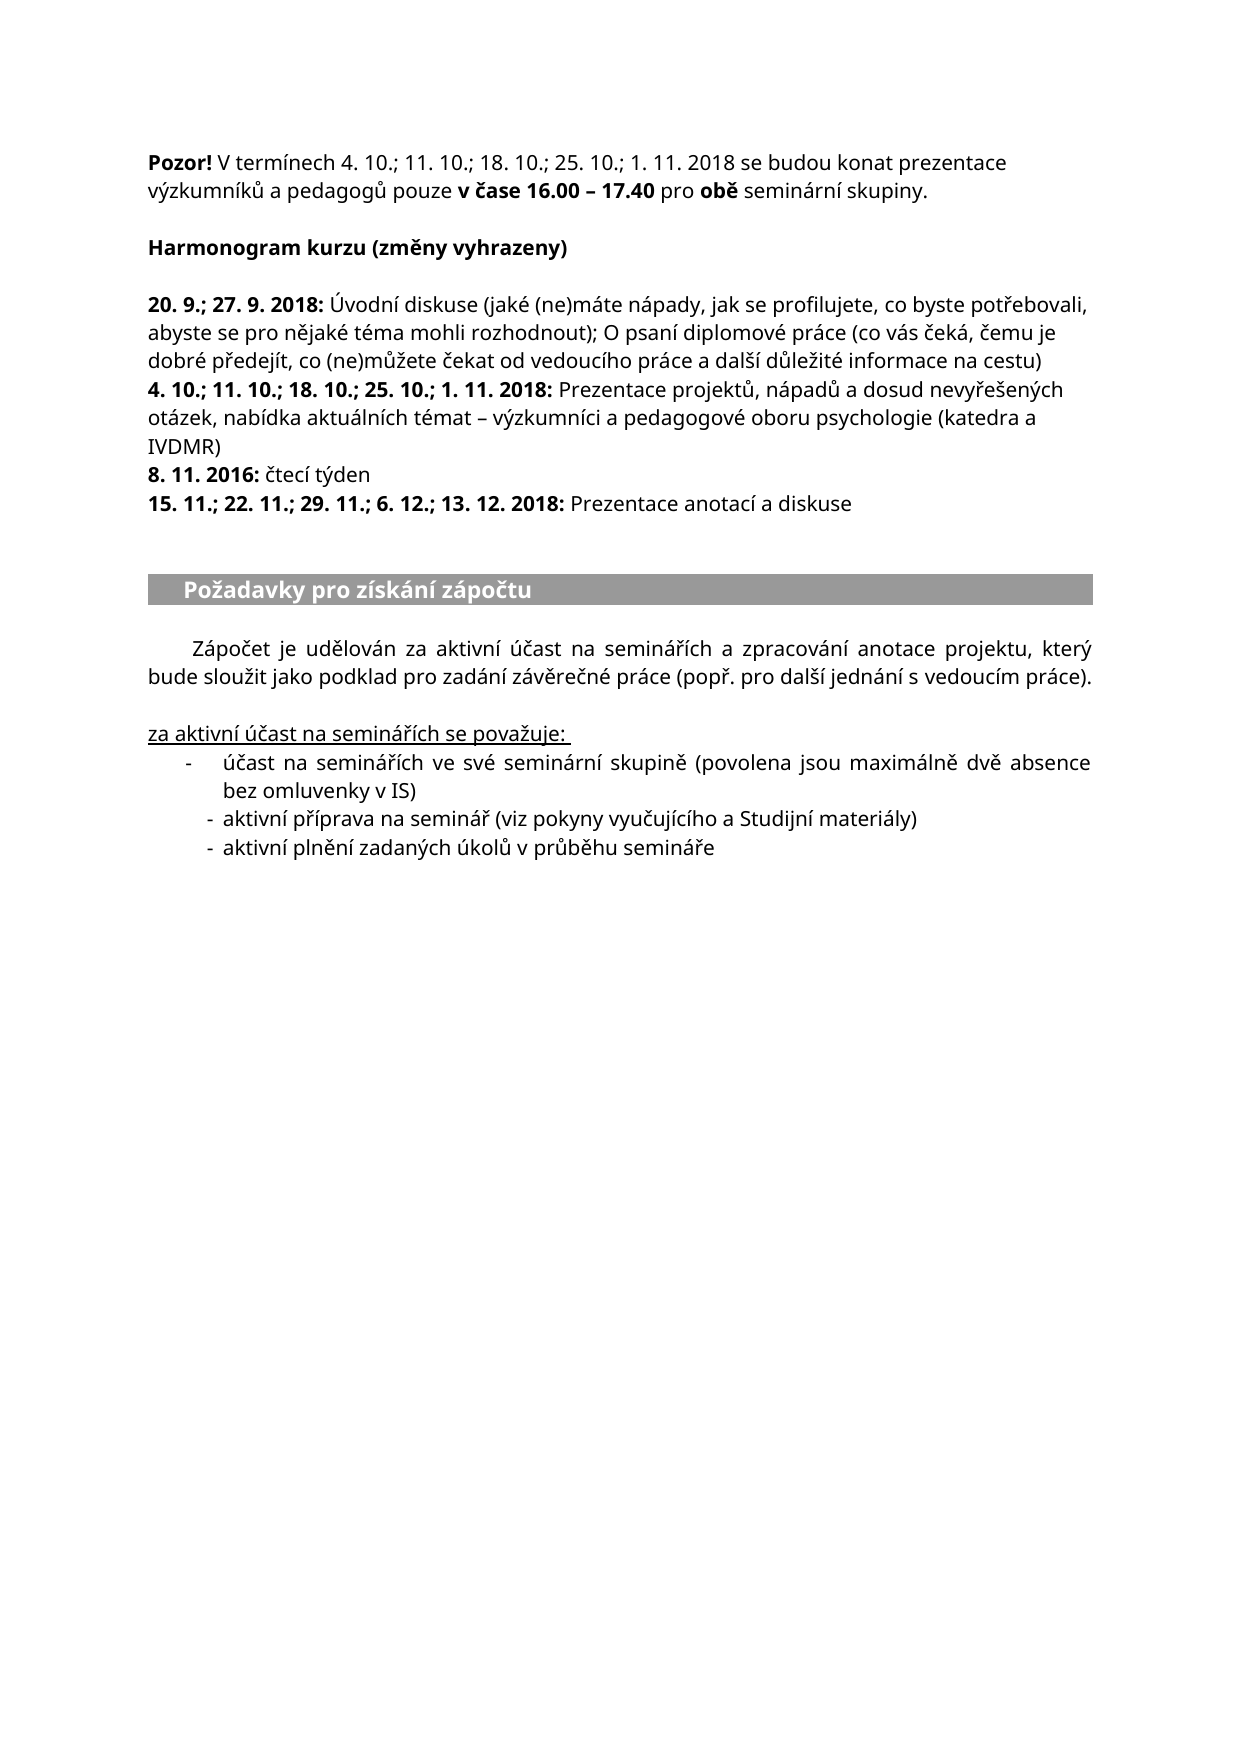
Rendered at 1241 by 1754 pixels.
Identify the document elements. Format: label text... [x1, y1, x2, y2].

text za aktivní účast na seminářích se považuje: [148, 719, 1093, 748]
text 4. 10.; 11. 10.; 18. 10.; 25. 10.; 1. 11. 2018: Prezentace projektů, nápadů a dosud nevyřešených otázek, nabídka aktuálních témat – výzkumníci a pedagogové oboru psychologie (katedra a IVDMR) [148, 375, 1093, 460]
list aktivní plnění zadaných úkolů v průběhu semináře [148, 833, 1093, 861]
list účast na seminářích ve své seminární skupině (povolena jsou maximálně dvě absence bez omluvenky v IS) [185, 748, 1093, 804]
text Pozor! V termínech 4. 10.; 11. 10.; 18. 10.; 25. 10.; 1. 11. 2018 se budou konat prezentace výzkumníků a pedagogů pouze v čase 16.00 – 17.40 pro obě seminární skupiny. [148, 148, 1093, 204]
text 20. 9.; 27. 9. 2018: Úvodní diskuse (jaké (ne)máte nápady, jak se profilujete, co byste potřebovali, abyste se pro nějaké téma mohli rozhodnout); O psaní diplomové práce (co vás čeká, čemu je dobré předejít, co (ne)můžete čekat od vedoucího práce a další důležité informace na cestu) [148, 290, 1093, 375]
text 8. 11. 2016: čtecí týden [148, 460, 1093, 489]
text Harmonogram kurzu (změny vyhrazeny) [148, 233, 1093, 261]
list aktivní příprava na seminář (viz pokyny vyučujícího a Studijní materiály) [148, 804, 1093, 833]
text 15. 11.; 22. 11.; 29. 11.; 6. 12.; 13. 12. 2018: Prezentace anotací a diskuse [148, 489, 1093, 517]
text Zápočet je udělován za aktivní účast na seminářích a zpracování anotace projektu, který bude sloužit jako podklad pro zadání závěrečné práce (popř. pro další jednání s vedoucím práce). [148, 634, 1093, 691]
text Požadavky pro získání zápočtu [148, 574, 1093, 605]
